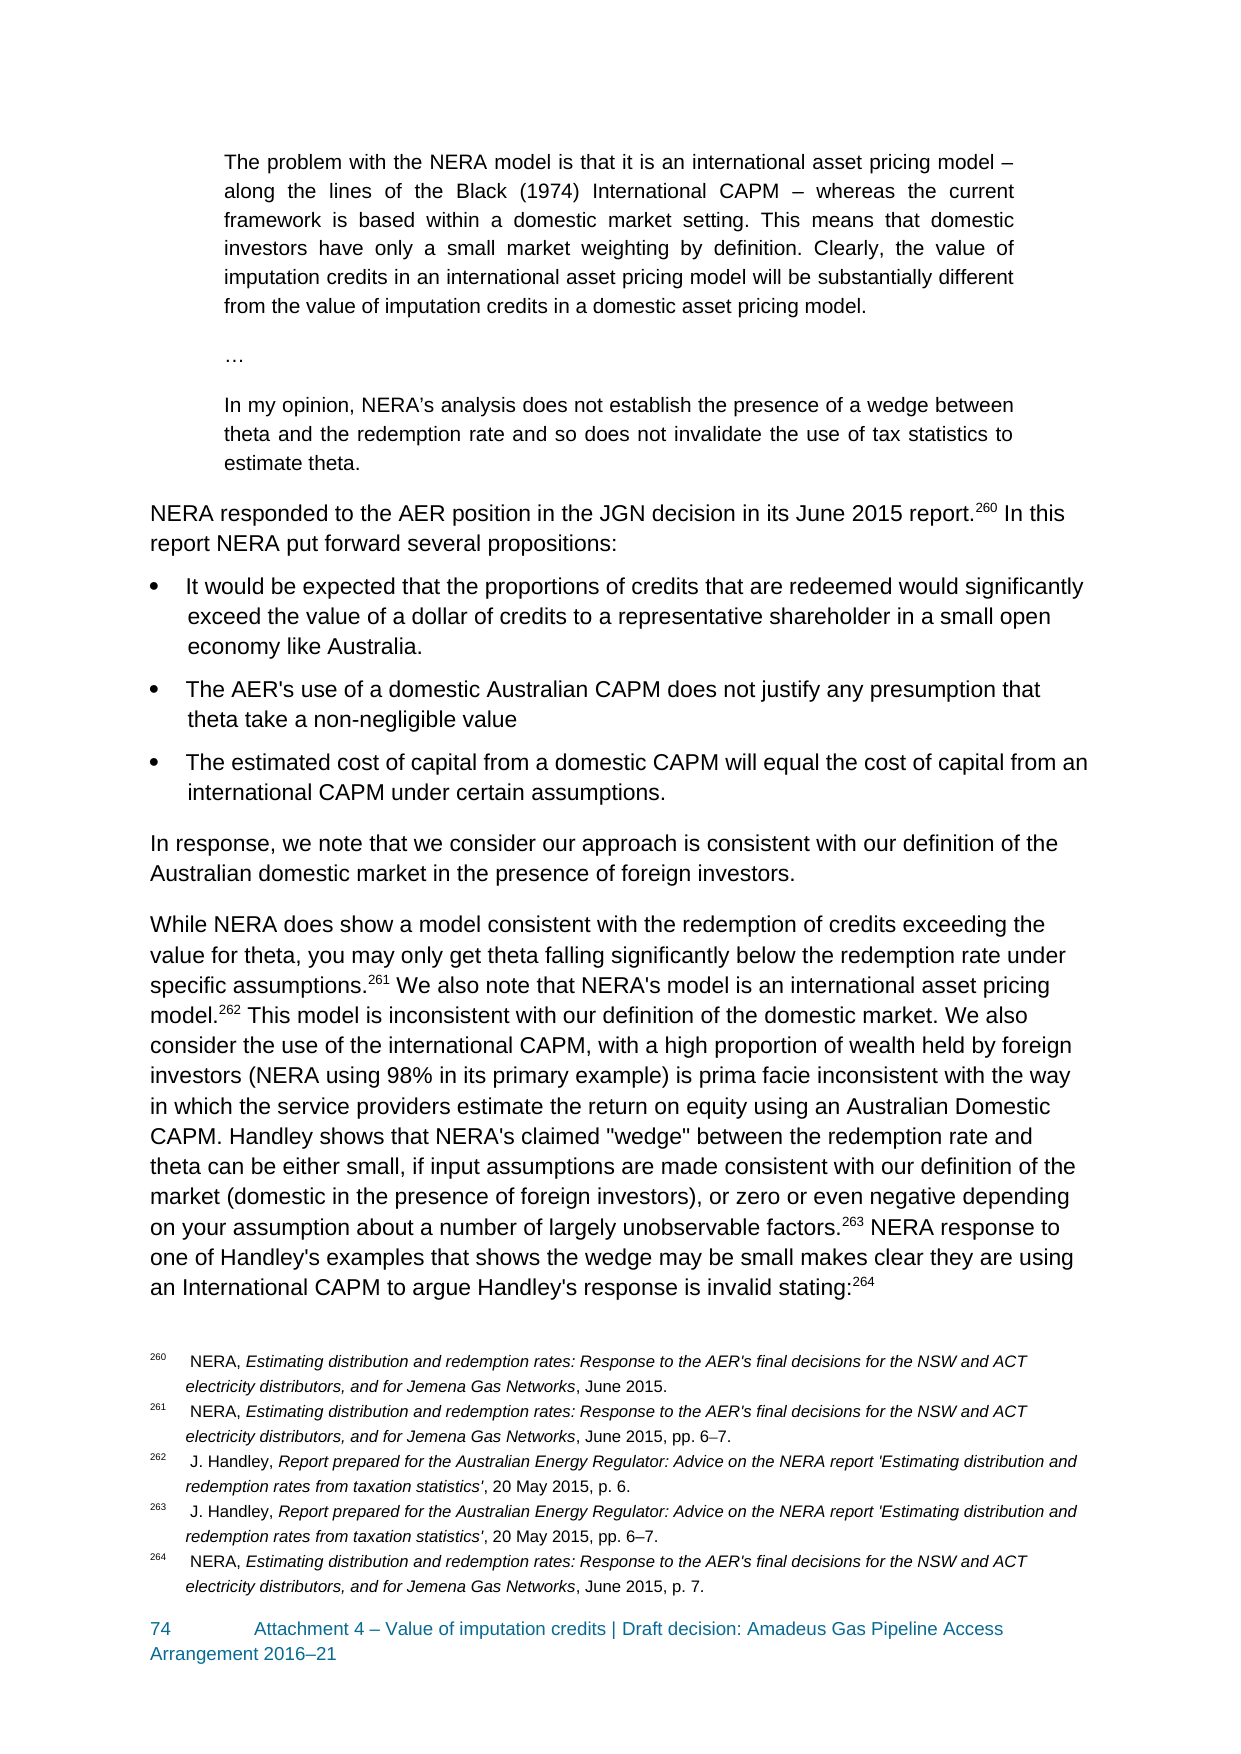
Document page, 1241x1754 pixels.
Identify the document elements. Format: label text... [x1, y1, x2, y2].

list It would be expected that the proportions of credits that are redeemed would significantly exceed the value of a dollar of credits to a representative shareholder in a small open economy like Australia. [150, 573, 1090, 660]
picture [270, 1625, 274, 1635]
text In my opinion, NERA’s analysis does not establish the presence of a wedge between theta and the redemption rate and so does not invalidate the use of tax statistics to estimate theta. [224, 393, 1015, 474]
text While NERA does show a model consistent with the redemption of credits exceeding the value for theta, you may only get theta falling significantly below the redemption rate under specific assumptions. We also note that NERA's model is an international asset pricing model. This model is inconsistent with our definition of the domestic market. We also consider the use of the international CAPM, with a high proportion of wealth held by foreign investors (NERA using 98% in its primary example) is prima facie inconsistent with the way in which the service providers estimate the return on equity using an Australian Domestic CAPM. Handley shows that NERA's claimed "wedge" between the redemption rate and theta can be either small, if input assumptions are made consistent with our definition of the market (domestic in the presence of foreign investors), or zero or even negative depending on your assumption about a number of largely unobservable factors. NERA response to one of Handley's examples that shows the wedge may be small makes clear they are using an International CAPM to argue Handley's response is invalid stating: [150, 911, 1090, 1300]
picture [917, 1625, 921, 1635]
list The estimated cost of capital from a domestic CAPM will equal the cost of capital from an international CAPM under certain assumptions. [150, 749, 1090, 806]
picture [243, 1650, 247, 1660]
text … [224, 343, 1015, 367]
picture [217, 1650, 221, 1660]
picture [297, 1621, 301, 1635]
text NERA responded to the AER position in the JGN decision in its June 2015 report. In this report NERA put forward several propositions: [150, 500, 1090, 557]
list The AER's use of a domestic Australian CAPM does not justify any presumption that theta take a non-negligible value [150, 676, 1090, 733]
text The problem with the NERA model is that it is an international asset pricing model – along the lines of the Black (1974) International CAPM – whereas the current framework is based within a domestic market setting. This means that domestic investors have only a small market weighting by definition. Clearly, the value of imputation credits in an international asset pricing model will be substantially different from the value of imputation credits in a domestic asset pricing model. [224, 150, 1015, 318]
text In response, we note that we consider our approach is consistent with our definition of the Australian domestic market in the presence of foreign investors. [150, 830, 1090, 887]
